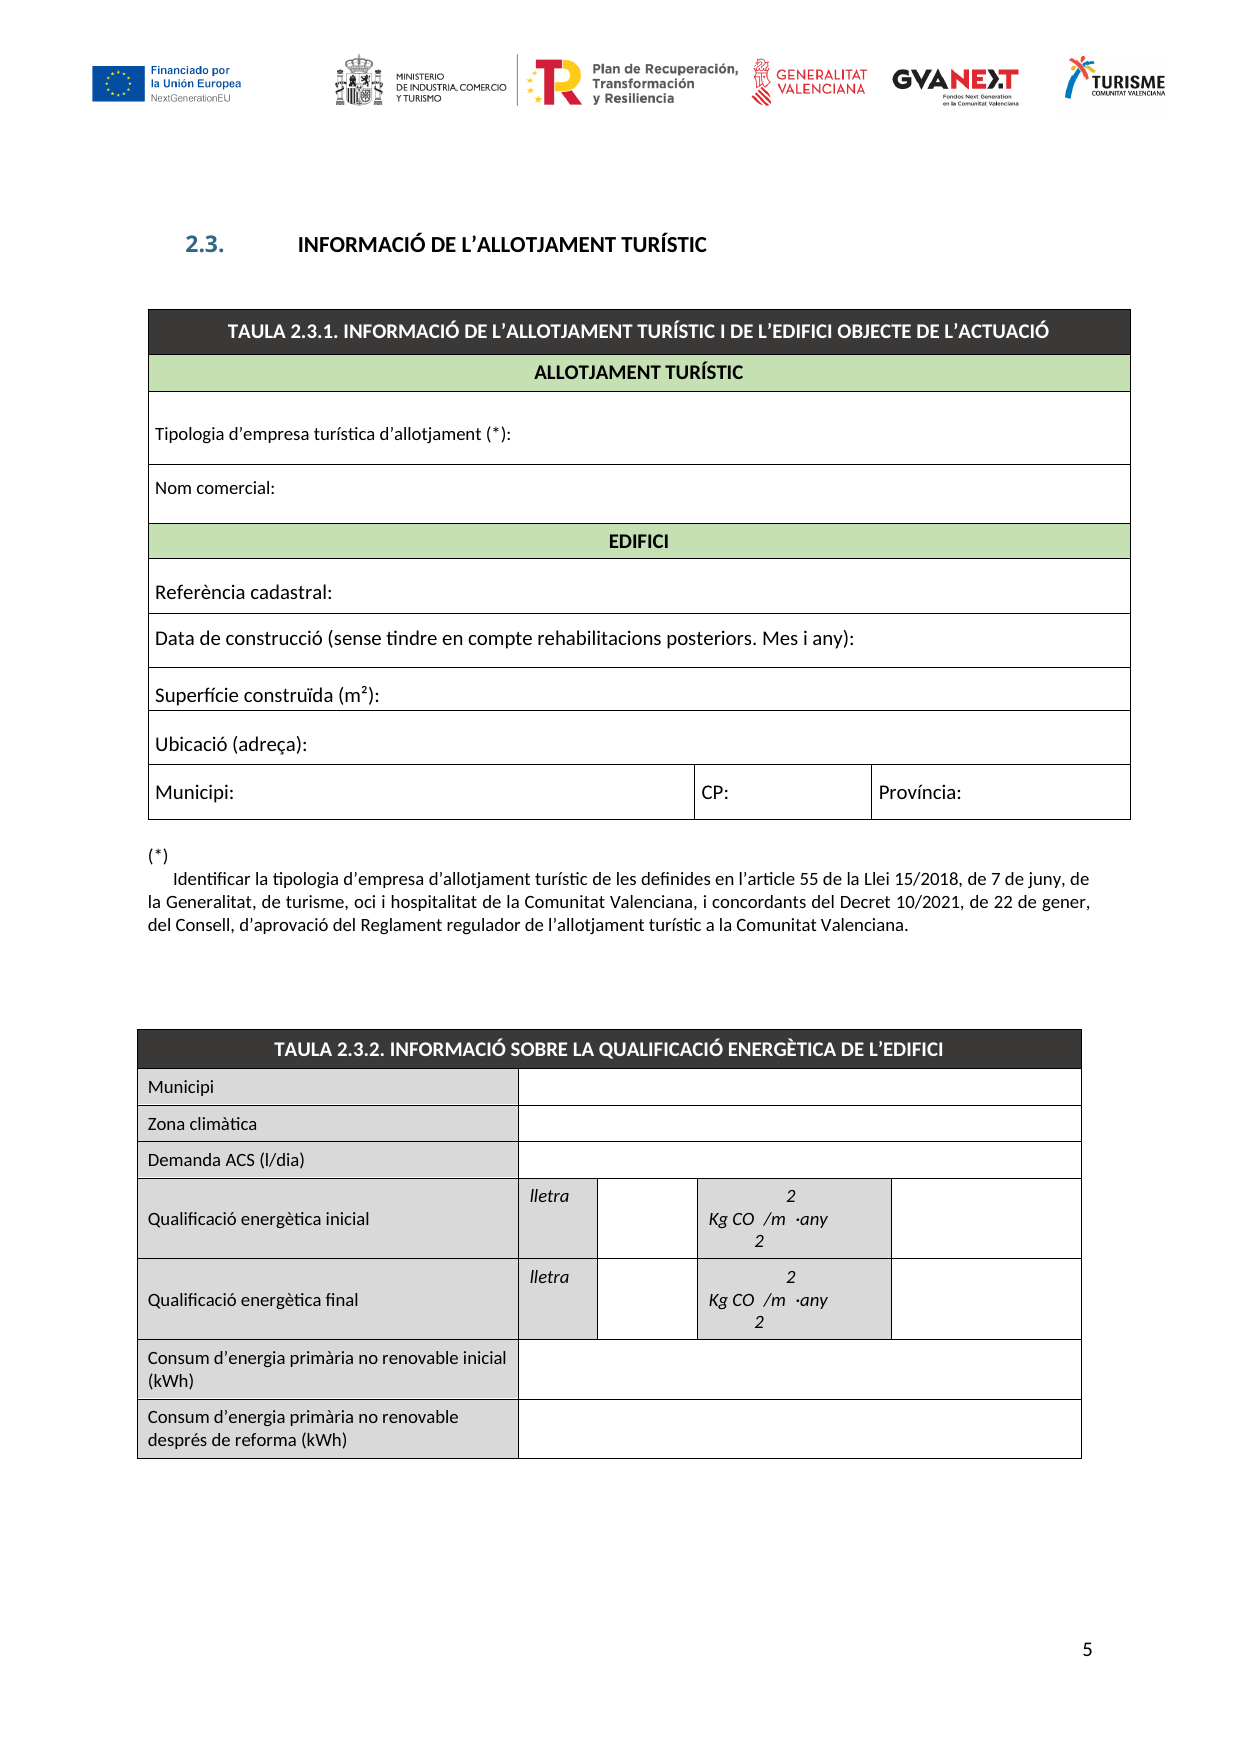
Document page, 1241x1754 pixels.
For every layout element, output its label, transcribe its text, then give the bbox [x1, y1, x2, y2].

table_cell Municipi [138, 1069, 518, 1104]
table_cell Data de construcció (sense tindre en compte rehabilitacions posteriors. Mes i any): [149, 614, 1130, 667]
table_cell lletra [519, 1179, 597, 1258]
table_cell Consum d’energia primària no renovable després de reforma (kWh) [138, 1400, 518, 1458]
table_cell [519, 1340, 1081, 1398]
table_header TAULA 2.3.1. INFORMACIÓ DE L’ALLOTJAMENT TURÍSTIC I DE L’EDIFICI OBJECTE DE L’ACTUACIÓ [149, 310, 1130, 354]
table_cell Superfície construïda (m²): [149, 668, 1130, 710]
table_cell Ubicació (adreça): [149, 711, 1130, 764]
text (*) Identificar la tipologia d’empresa d’allotjament turístic de les definides en l’article 55 de la Llei 15/2018, de 7 de juny, de la Generalitat, de turisme, oci i hospitalitat de la Comunitat Valenciana, i concordants del Decret 10/2021, de 22 de gener, del Consell, d’aprovació del Reglament regulador de l’allotjament turístic a la Comunitat Valenciana. [148, 845, 1092, 936]
table_cell Qualificació energètica final [138, 1259, 518, 1339]
table_cell Kg CO2/m2·any [698, 1259, 891, 1339]
picture [75, 43, 1031, 127]
table_cell Zona climàtica [138, 1106, 518, 1141]
table_cell Qualificació energètica inicial [138, 1179, 518, 1258]
table_cell EDIFICI [149, 524, 1130, 558]
table_cell [519, 1142, 1081, 1177]
table_cell Tipologia d’empresa turística d’allotjament (*): [149, 392, 1130, 463]
table_cell lletra [519, 1259, 597, 1339]
table_cell [519, 1069, 1081, 1104]
table_cell Demanda ACS (l/dia) [138, 1142, 518, 1177]
table_cell ALLOTJAMENT TURÍSTIC [149, 355, 1130, 391]
table_cell Municipi: [149, 765, 694, 819]
table_cell CP: [695, 765, 871, 819]
table_cell Consum d’energia primària no renovable inicial (kWh) [138, 1340, 518, 1398]
table_cell [892, 1179, 1081, 1258]
table_cell Nom comercial: [149, 465, 1130, 523]
table_cell [892, 1259, 1081, 1339]
table_header TAULA 2.3.2. INFORMACIÓ SOBRE LA QUALIFICACIÓ ENERGÈTICA DE L’EDIFICI [138, 1030, 1081, 1068]
table_cell [519, 1106, 1081, 1141]
subtitle INFORMACIÓ DE L’ALLOTJAMENT TURÍSTIC [185, 228, 1092, 259]
table_cell [598, 1259, 697, 1339]
table_cell Referència cadastral: [149, 559, 1130, 612]
table_cell [598, 1179, 697, 1258]
table_cell Kg CO2/m2·any [698, 1179, 891, 1258]
table_cell Província: [872, 765, 1130, 819]
table_cell [519, 1400, 1081, 1458]
picture [1057, 54, 1166, 116]
